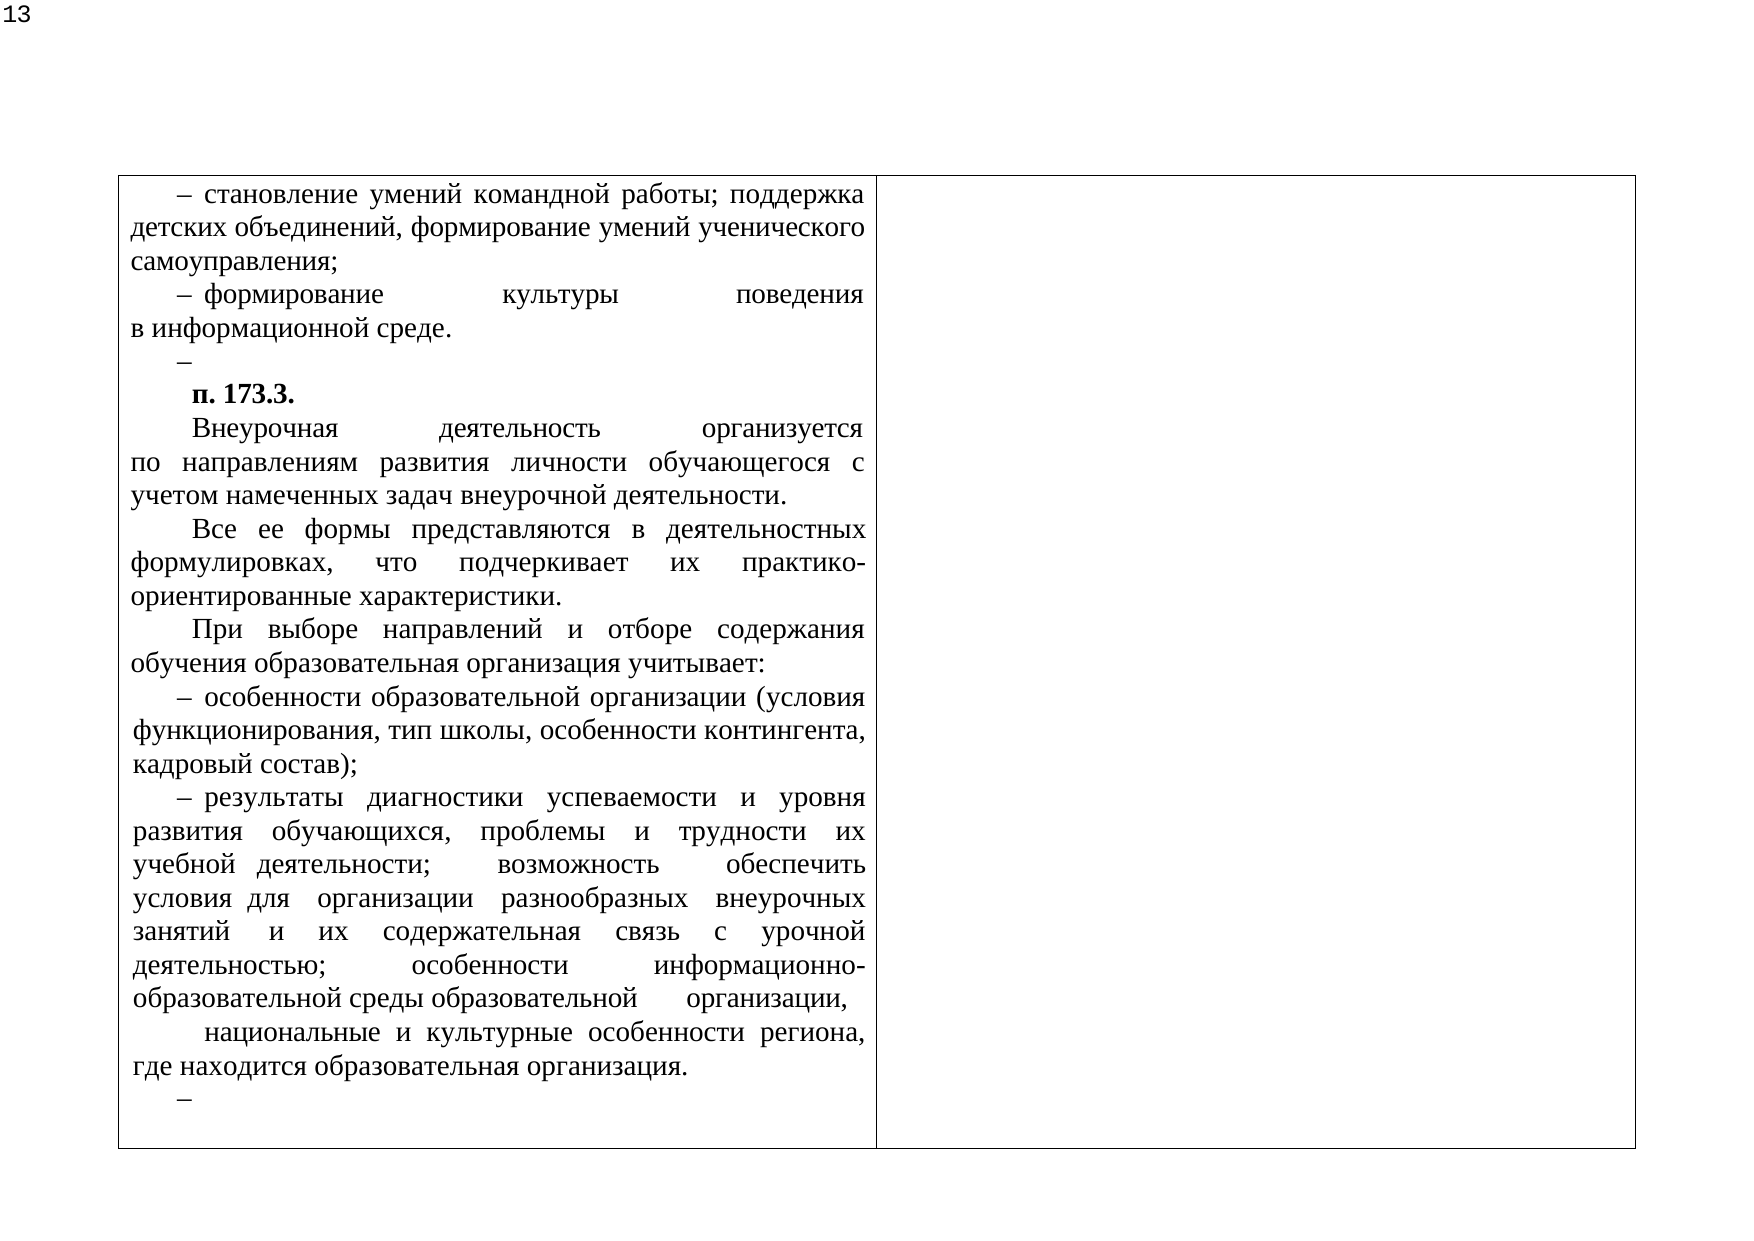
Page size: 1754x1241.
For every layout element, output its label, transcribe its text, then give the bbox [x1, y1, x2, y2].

table_header становление умений командной работы; поддержка детских объединений, формирование умений ученического самоуправления; формирование культуры поведения в информационной среде. ​ п. 173.3. Внеурочная деятельность организуется по направлениям развития личности обучающегося с учетом намеченных задач внеурочной деятельности. Все ее формы представляются в деятельностных формулировках, что подчеркивает их практико- ориентированные характеристики. При выборе направлений и отборе содержания обучения образовательная организация учитывает: особенности образовательной организации (условия функционирования, тип школы, особенности контингента, кадровый состав); результаты диагностики успеваемости и уровня развития обучающихся, проблемы и трудности их учебной деятельности; возможность обеспечить условия для организации разнообразных внеурочных занятий и их содержательная связь с урочной деятельностью; особенности информационно-образовательной среды образовательной организации, национальные и культурные особенности региона, где находится образовательная организация. ​ [119, 176, 876, 1148]
table_header [877, 176, 1635, 1148]
